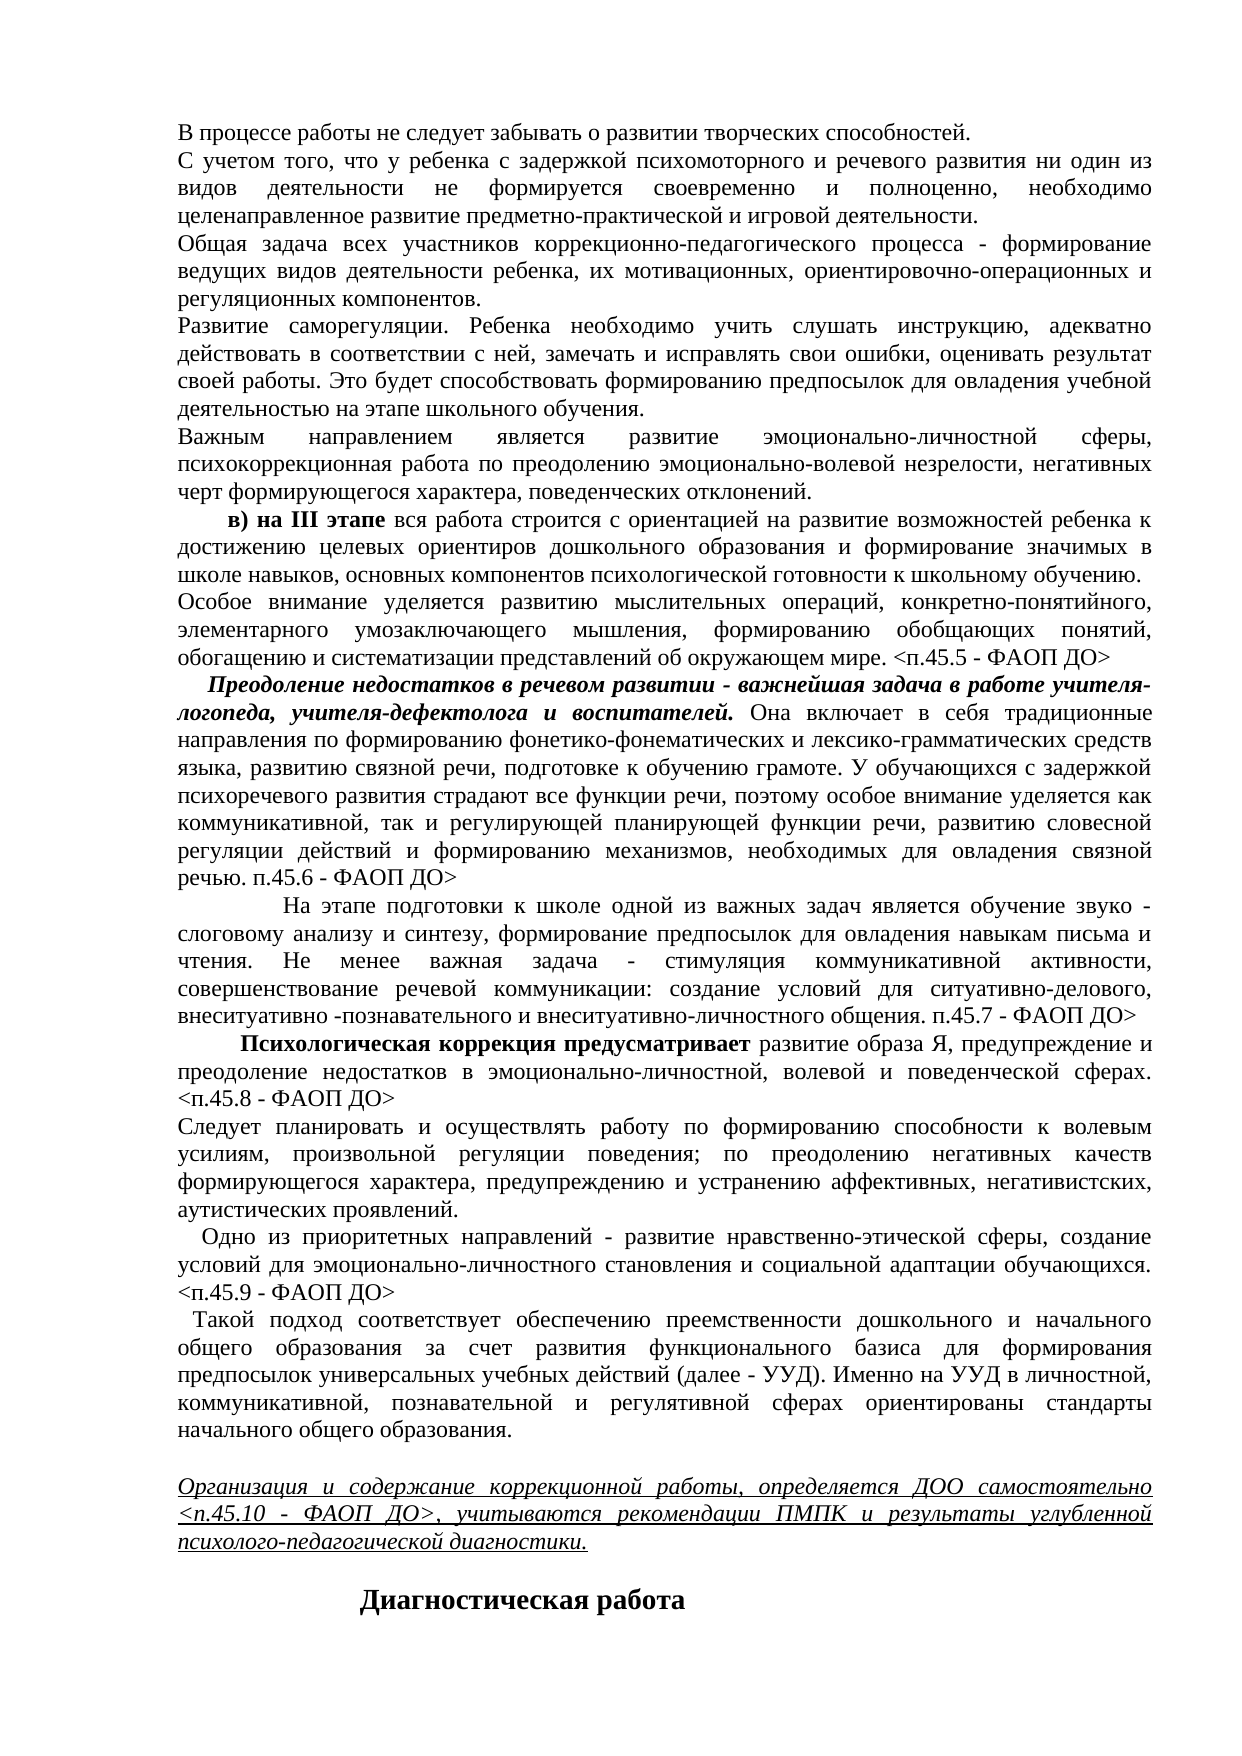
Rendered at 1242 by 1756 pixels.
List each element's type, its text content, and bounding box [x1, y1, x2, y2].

text На этапе подготовки к школе одной из важных задач является обучение звуко -слоговому анализу и синтезу, формирование предпосылок для овладения навыкам письма и чтения. Не менее важная задача - стимуляция коммуникативной активности, совершенствование речевой коммуникации: создание условий для ситуативно-делового, внеситуативно -познавательного и внеситуативно-личностного общения. п.45.7 - ФАОП ДО> [177, 891, 1153, 1029]
text Одно из приоритетных направлений - развитие нравственно-этической сферы, создание условий для эмоционально-личностного становления и социальной адаптации обучающихся. <п.45.9 - ФАОП ДО> [177, 1222, 1153, 1305]
text Важным направлением является развитие эмоционально-личностной сферы, психокоррекционная работа по преодолению эмоционально-волевой незрелости, негативных черт формирующегося характера, поведенческих отклонений. [177, 422, 1153, 504]
text В процессе работы не следует забывать о развитии творческих способностей. [177, 118, 1153, 146]
text С учетом того, что у ребенка с задержкой психомоторного и речевого развития ни один из видов деятельности не формируется своевременно и полноценно, необходимо целенаправленное развитие предметно-практической и игровой деятельности. [177, 146, 1153, 228]
text Общая задача всех участников коррекционно-педагогического процесса - формирование ведущих видов деятельности ребенка, их мотивационных, ориентировочно-операционных и регуляционных компонентов. [177, 228, 1153, 311]
text Организация и содержание коррекционной работы, определяется ДОО самостоятельно <п.45.10 - ФАОП ДО>, учитываются рекомендации ПМПК и результаты углубленной психолого-педагогической диагностики. [177, 1472, 1153, 1496]
text Преодоление недостатков в речевом развитии - важнейшая задача в работе учителя-логопеда, учителя-дефектолога и воспитателей. Она включает в себя традиционные направления по формированию фонетико-фонематических и лексико-грамматических средств языка, развитию связной речи, подготовке к обучению грамоте. У обучающихся с задержкой психоречевого развития страдают все функции речи, поэтому особое внимание уделяется как коммуникативной, так и регулирующей планирующей функции речи, развитию словесной регуляции действий и формированию механизмов, необходимых для овладения связной речью. п.45.6 - ФАОП ДО> [177, 670, 1153, 891]
text Организация и содержание коррекционной работы, определяется ДОО самостоятельно <п.45.10 - ФАОП ДО>, учитываются рекомендации ПМПК и результаты углубленной психолого-педагогической диагностики. [177, 1524, 1153, 1555]
text Психологическая коррекция предусматривает развитие образа Я, предупреждение и преодоление недостатков в эмоционально-личностной, волевой и поведенческой сферах. <п.45.8 - ФАОП ДО> [177, 1029, 1153, 1112]
text Организация и содержание коррекционной работы, определяется ДОО самостоятельно <п.45.10 - ФАОП ДО>, учитываются рекомендации ПМПК и результаты углубленной психолого-педагогической диагностики. [177, 1497, 1153, 1523]
text Такой подход соответствует обеспечению преемственности дошкольного и начального общего образования за счет развития функционального базиса для формирования предпосылок универсальных учебных действий (далее - УУД). Именно на УУД в личностной, коммуникативной, познавательной и регулятивной сферах ориентированы стандарты начального общего образования. [177, 1305, 1153, 1443]
text Следует планировать и осуществлять работу по формированию способности к волевым усилиям, произвольной регуляции поведения; по преодолению негативных качеств формирующегося характера, предупреждению и устранению аффективных, негативистских, аутистических проявлений. [177, 1112, 1153, 1222]
text в) на III этапе вся работа строится с ориентацией на развитие возможностей ребенка к достижению целевых ориентиров дошкольного образования и формирование значимых в школе навыков, основных компонентов психологической готовности к школьному обучению. [177, 504, 1153, 587]
text Развитие саморегуляции. Ребенка необходимо учить слушать инструкцию, адекватно действовать в соответствии с ней, замечать и исправлять свои ошибки, оценивать результат своей работы. Это будет способствовать формированию предпосылок для овладения учебной деятельностью на этапе школьного обучения. [177, 311, 1153, 422]
text Особое внимание уделяется развитию мыслительных операций, конкретно-понятийного, элементарного умозаключающего мышления, формированию обобщающих понятий, обогащению и систематизации представлений об окружающем мире. <п.45.5 - ФАОП ДО> [177, 587, 1153, 670]
text Диагностическая работа [177, 1582, 1153, 1616]
